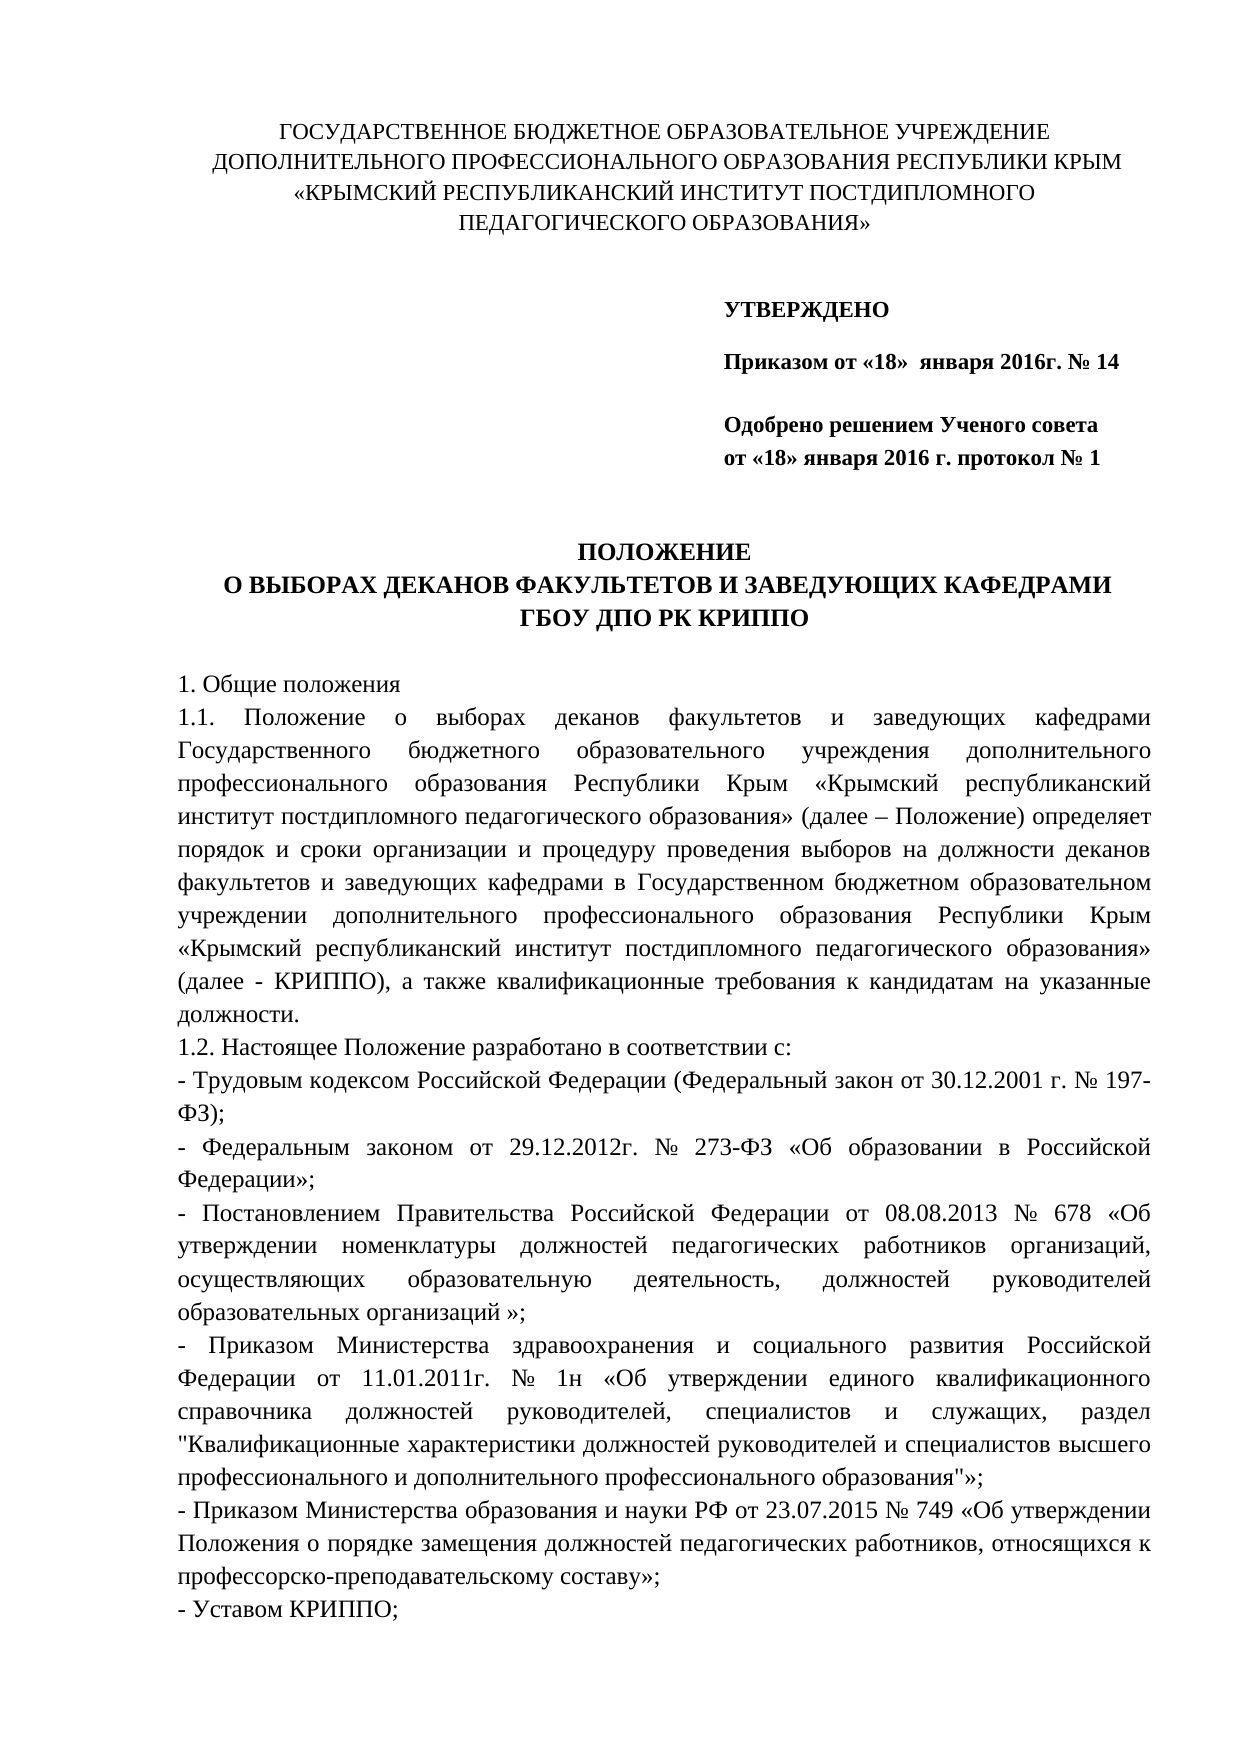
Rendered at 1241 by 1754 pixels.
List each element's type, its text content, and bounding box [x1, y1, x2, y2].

text ПОЛОЖЕНИЕ [177, 537, 1152, 566]
text 1.1. Положение о выборах деканов факультетов и заведующих кафедрами Государственного бюджетного образовательного учреждения дополнительного профессионального образования Республики Крым «Крымский республиканский институт постдипломного педагогического образования» (далее – Положение) определяет порядок и сроки организации и процедуру проведения выборов на должности деканов факультетов и заведующих кафедрами в Государственном бюджетном образовательном учреждении дополнительного профессионального образования Республики Крым «Крымский республиканский институт постдипломного педагогического образования» (далее - КРИППО), а также квалификационные требования к кандидатам на указанные должности. [177, 702, 1152, 1028]
text О ВЫБОРАХ ДЕКАНОВ ФАКУЛЬТЕТОВ И ЗАВЕДУЮЩИХ КАФЕДРАМИ [177, 570, 1152, 599]
text - Приказом Министерства здравоохранения и социального развития Российской Федерации от 11.01.2011г. № 1н «Об утверждении единого квалификационного справочника должностей руководителей, специалистов и служащих, раздел "Квалификационные характеристики должностей руководителей и специалистов высшего профессионального и дополнительного профессионального образования"»; [177, 1330, 1152, 1491]
text «КРЫМСКИЙ РЕСПУБЛИКАНСКИЙ ИНСТИТУТ ПОСТДИПЛОМНОГО ПЕДАГОГИЧЕСКОГО ОБРАЗОВАНИЯ» [177, 178, 1152, 235]
text - Приказом Министерства образования и науки РФ от 23.07.2015 № 749 «Об утверждении Положения о порядке замещения должностей педагогических работников, относящихся к профессорско-преподавательскому составу»; [177, 1495, 1152, 1589]
text ГБОУ ДПО РК КРИППО [177, 603, 1152, 632]
text Одобрено решением Ученого совета от «18» января 2016 г. протокол № 1 [723, 407, 1152, 472]
text Приказом от «18» января 2016г. № 14 [723, 348, 1152, 374]
text - Постановлением Правительства Российской Федерации от 08.08.2013 № 678 «Об утверждении номенклатуры должностей педагогических работников организаций, осуществляющих образовательную деятельность, должностей руководителей образовательных организаций »; [177, 1198, 1152, 1325]
text - Трудовым кодексом Российской Федерации (Федеральный закон от 30.12.2001 г. № 197-ФЗ); [177, 1066, 1152, 1127]
text - Уставом КРИППО; [177, 1594, 1152, 1623]
text УТВЕРЖДЕНО [723, 296, 1152, 323]
text - Федеральным законом от 29.12.2012г. № 273-ФЗ «Об образовании в Российской Федерации»; [177, 1132, 1152, 1193]
text ДОПОЛНИТЕЛЬНОГО ПРОФЕССИОНАЛЬНОГО ОБРАЗОВАНИЯ РЕСПУБЛИКИ КРЫМ [177, 148, 1152, 175]
text ГОСУДАРСТВЕННОЕ БЮДЖЕТНОЕ ОБРАЗОВАТЕЛЬНОЕ УЧРЕЖДЕНИЕ [177, 118, 1152, 144]
text 1.2. Настоящее Положение разработано в соответствии с: [177, 1032, 1152, 1061]
text 1. Общие положения [177, 669, 1152, 698]
